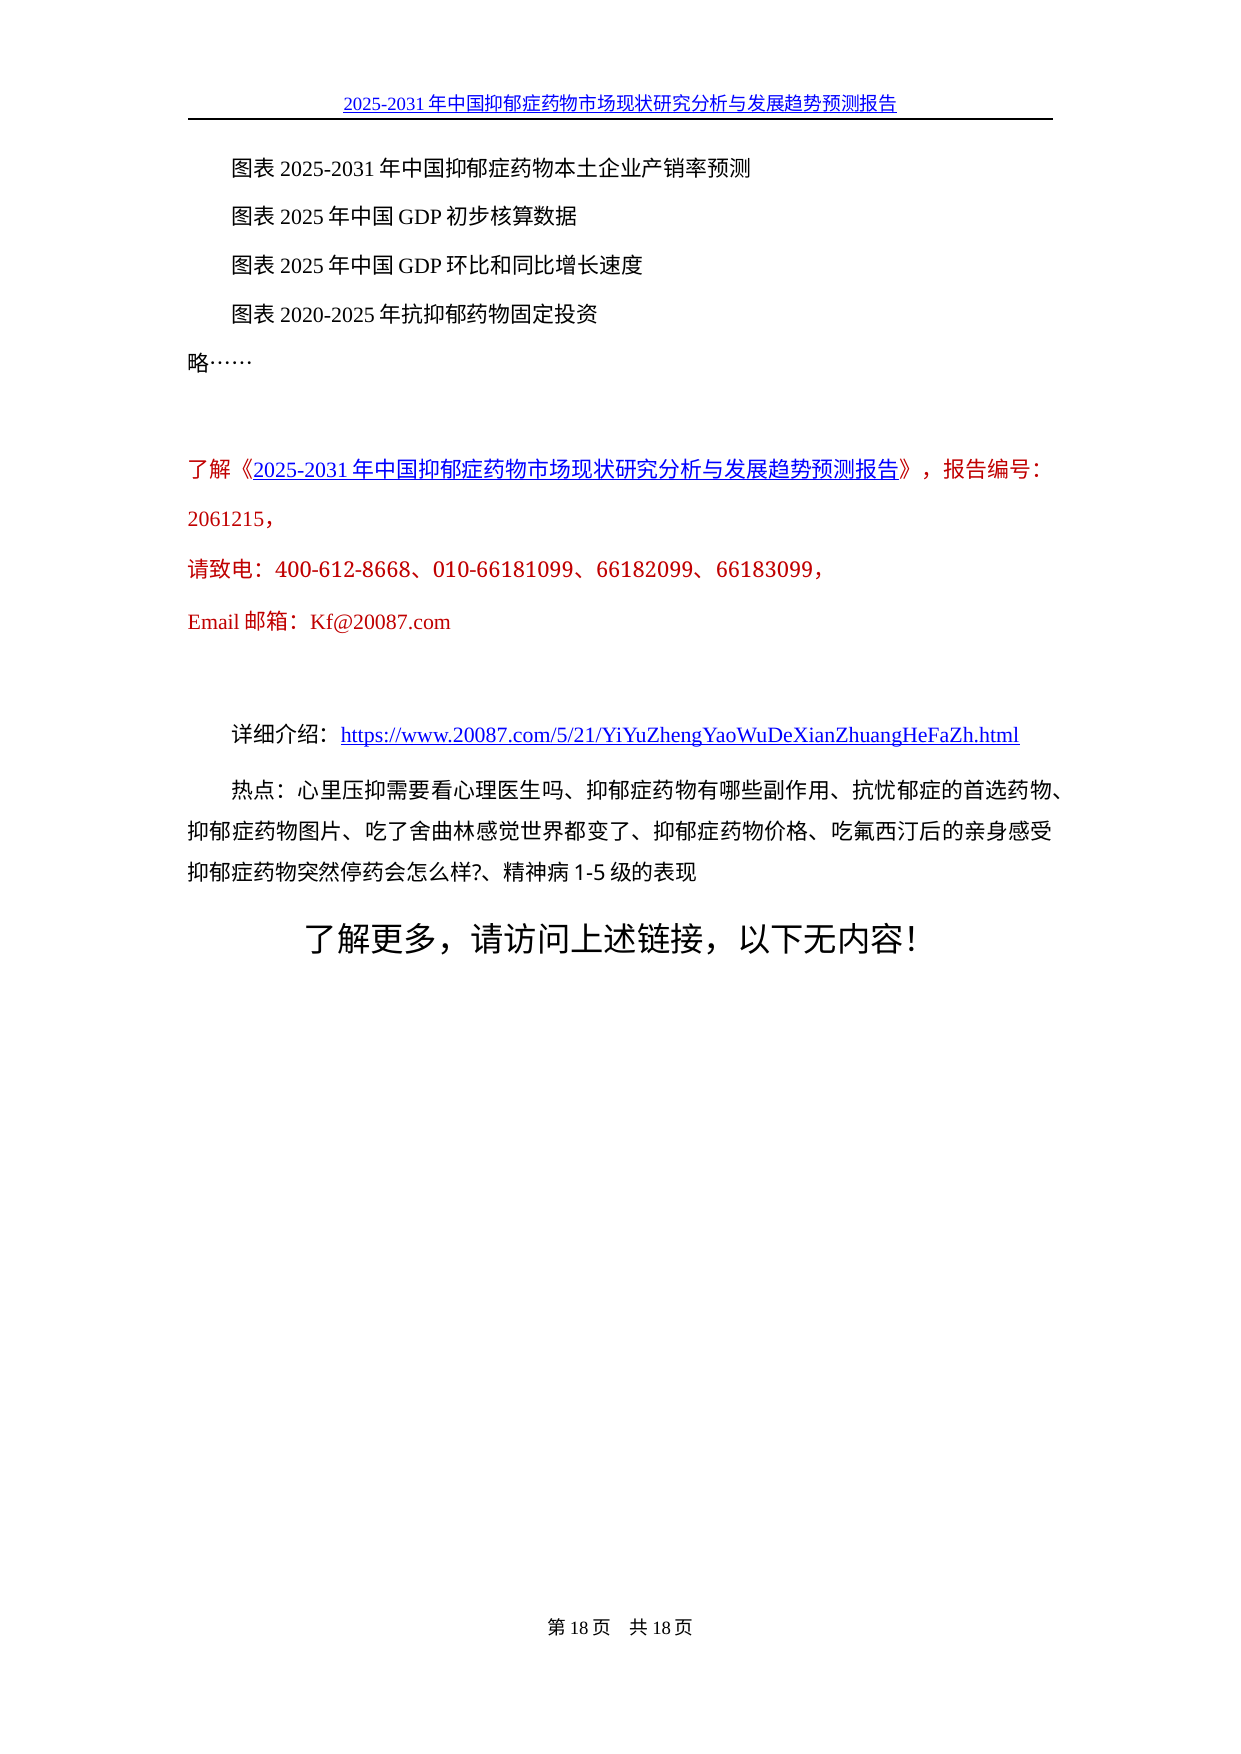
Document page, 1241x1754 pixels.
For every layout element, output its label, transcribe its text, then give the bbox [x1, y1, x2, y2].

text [187, 150, 1053, 378]
text 了解《2025-2031年中国抑郁症药物市场现状研究分析与发展趋势预测报告》，报告编号：2061215， [187, 452, 1053, 533]
text 请致电：400-612-8668、010-66181099、66182099、66183099， [187, 552, 1053, 584]
text Email邮箱：Kf@20087.com [187, 603, 1053, 636]
title 了解更多，请访问上述链接，以下无内容！ [187, 904, 1053, 969]
text 详细介绍：https://www.20087.com/5/21/YiYuZhengYaoWuDeXianZhuangHeFaZh.html [187, 716, 1053, 749]
text 热点：心里压抑需要看心理医生吗、抑郁症药物有哪些副作用、抗忧郁症的首选药物、抑郁症药物图片、吃了舍曲林感觉世界都变了、抑郁症药物价格、吃氟西汀后的亲身感受、抑郁症药物突然停药会怎么样?、精神病1-5级的表现 [187, 773, 1053, 887]
